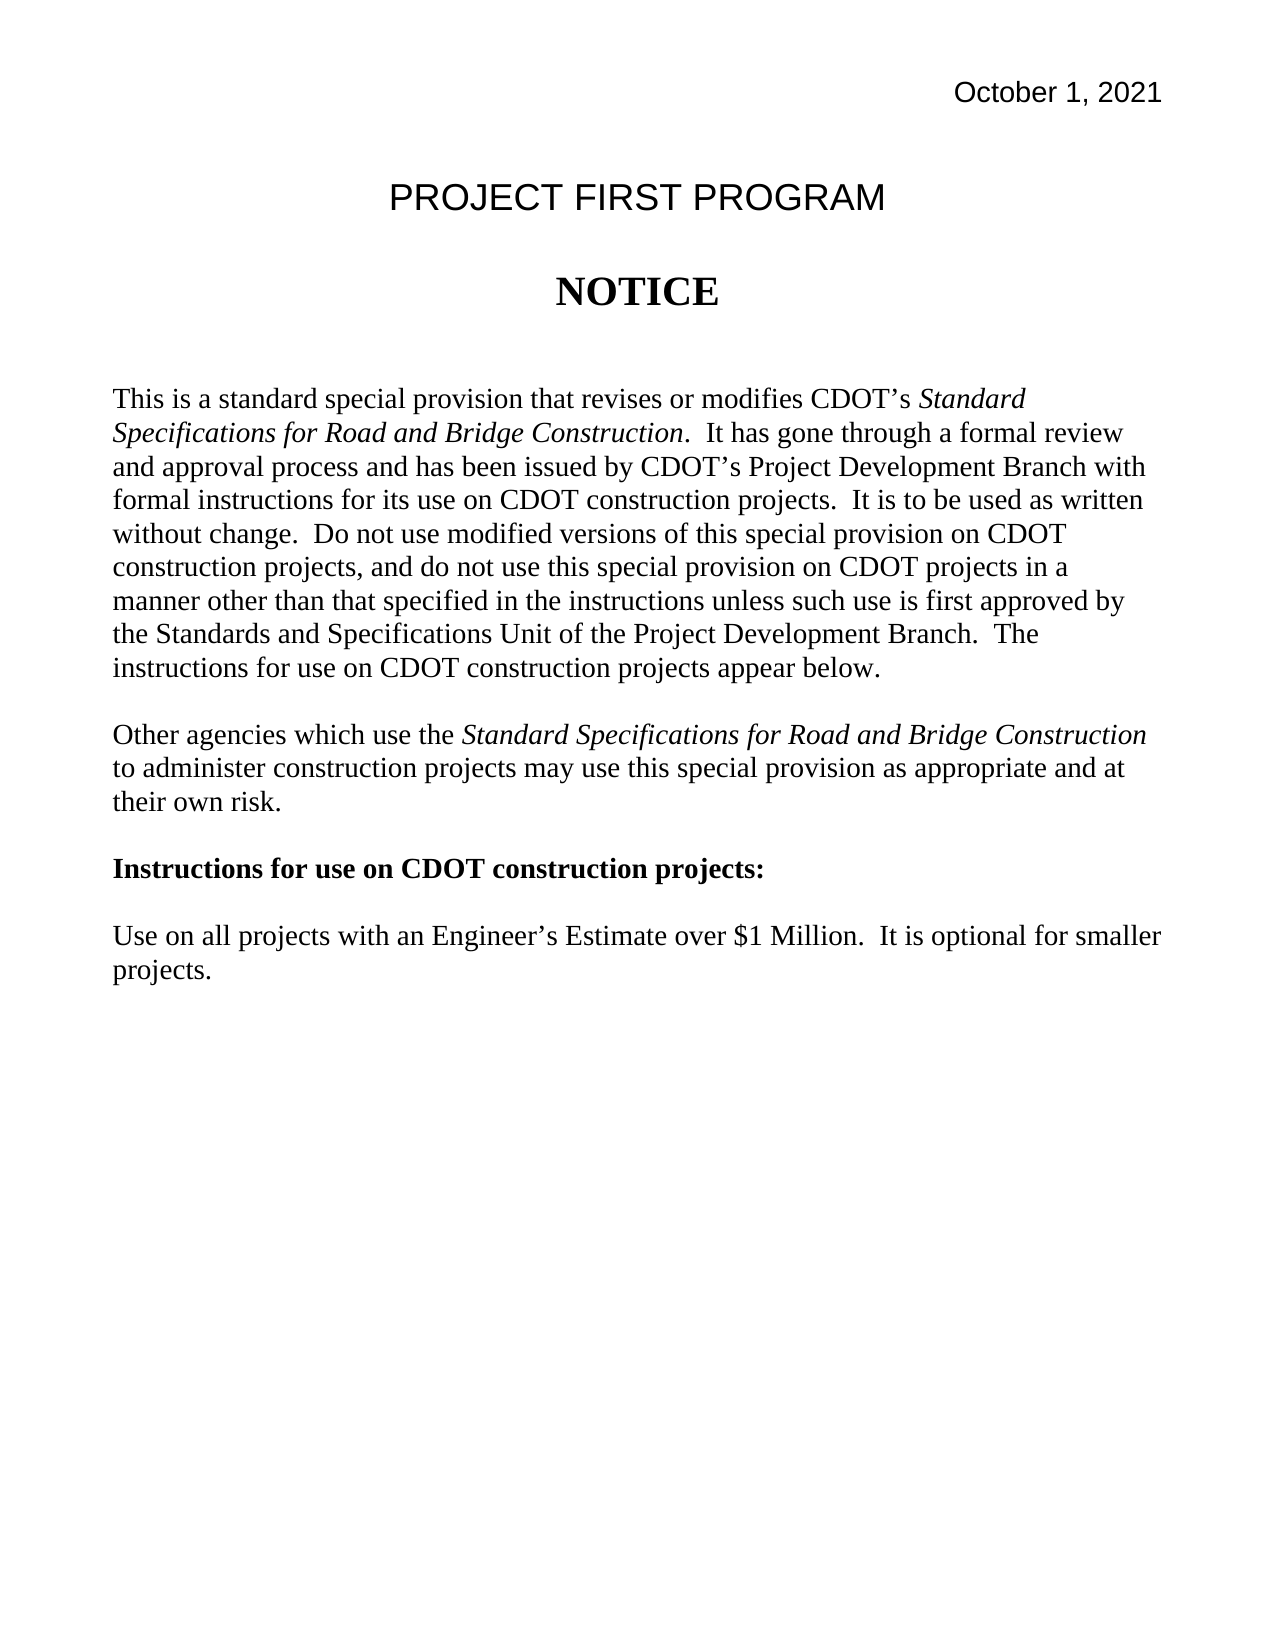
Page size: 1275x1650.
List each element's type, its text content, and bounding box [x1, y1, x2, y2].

text NOTICE [112, 267, 1162, 314]
text Other agencies which use the Standard Specifications for Road and Bridge Construction to administer construction projects may use this special provision as appropriate and at their own risk. [112, 717, 1162, 818]
text This is a standard special provision that revises or modifies CDOT’s Standard Specifications for Road and Bridge Construction. It has gone through a formal review and approval process and has been issued by CDOT’s Project Development Branch with formal instructions for its use on CDOT construction projects. It is to be used as written without change. Do not use modified versions of this special provision on CDOT construction projects, and do not use this special provision on CDOT projects in a manner other than that specified in the instructions unless such use is first approved by the Standards and Specifications Unit of the Project Development Branch. The instructions for use on CDOT construction projects appear below. [112, 382, 1162, 683]
text Use on all projects with an Engineer’s Estimate over $1 Million. It is optional for smaller projects. [112, 918, 1162, 985]
text Instructions for use on CDOT construction projects: [112, 851, 1162, 885]
text October 1, 2021 [112, 75, 1162, 108]
text PROJECT FIRST PROGRAM [112, 176, 1162, 219]
